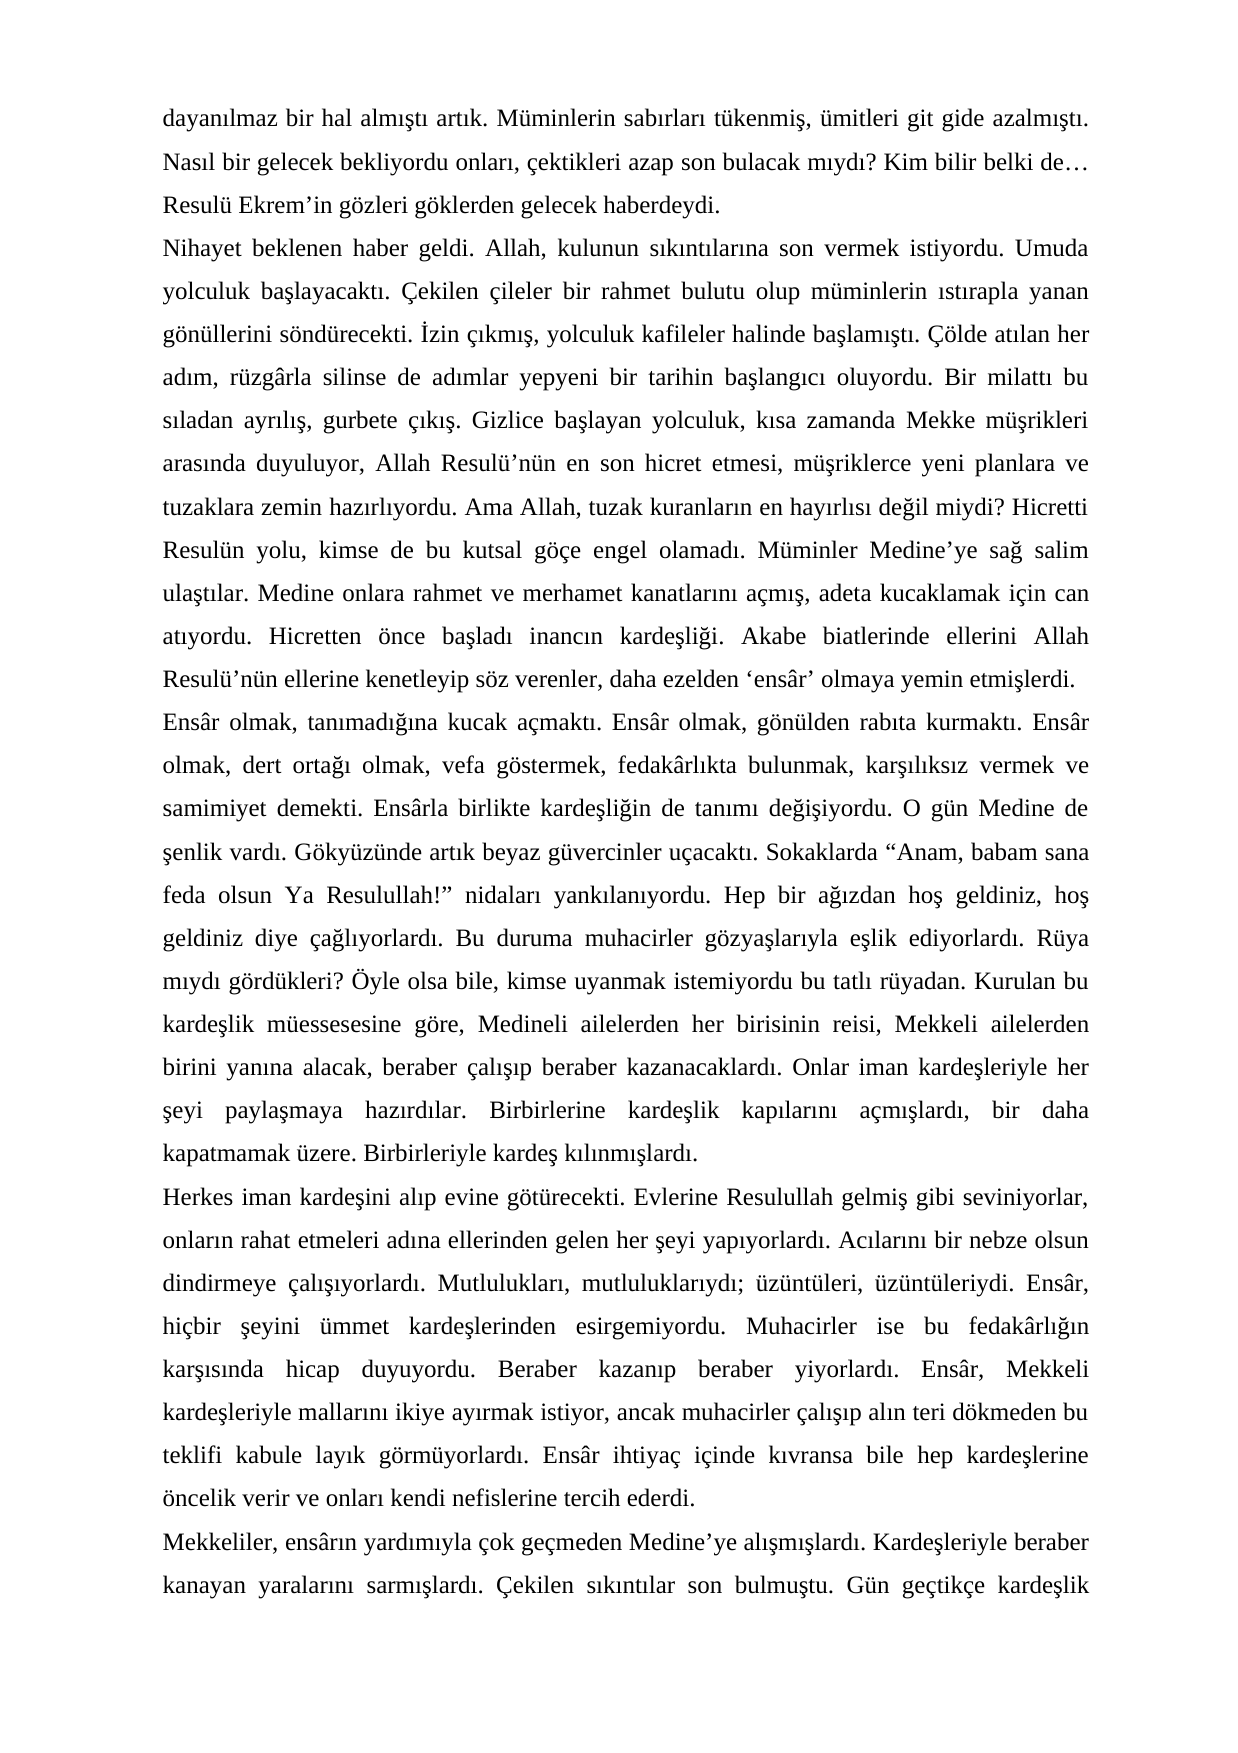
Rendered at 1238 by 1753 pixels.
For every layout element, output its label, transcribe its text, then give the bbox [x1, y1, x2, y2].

text Ensâr olmak, tanımadığına kucak açmaktı. Ensâr olmak, gönülden rabıta kurmaktı. Ensâr olmak, dert ortağı olmak, vefa göstermek, fedakârlıkta bulunmak, karşılıksız vermek ve samimiyet demekti. Ensârla birlikte kardeşliğin de tanımı değişiyordu. O gün Medine de şenlik vardı. Gökyüzünde artık beyaz güvercinler uçacaktı. Sokaklarda “Anam, babam sana feda olsun Ya Resulullah!” nidaları yankılanıyordu. Hep bir ağızdan hoş geldiniz, hoş geldiniz diye çağlıyorlardı. Bu duruma muhacirler gözyaşlarıyla eşlik ediyorlardı. Rüya mıydı gördükleri? Öyle olsa bile, kimse uyanmak istemiyordu bu tatlı rüyadan. Kurulan bu kardeşlik müessesesine göre, Medineli ailelerden her birisinin reisi, Mekkeli ailelerden birini yanına alacak, beraber çalışıp beraber kazanacaklardı. Onlar iman kardeşleriyle her şeyi paylaşmaya hazırdılar. Birbirlerine kardeşlik kapılarını açmışlardı, bir daha kapatmamak üzere. Birbirleriyle kardeş kılınmışlardı. [162, 707, 1090, 1167]
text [162, 103, 1090, 218]
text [162, 1527, 1090, 1598]
text Nihayet beklenen haber geldi. Allah, kulunun sıkıntılarına son vermek istiyordu. Umuda yolculuk başlayacaktı. Çekilen çileler bir rahmet bulutu olup müminlerin ıstırapla yanan gönüllerini söndürecekti. İzin çıkmış, yolculuk kafileler halinde başlamıştı. Çölde atılan her adım, rüzgârla silinse de adımlar yepyeni bir tarihin başlangıcı oluyordu. Bir milattı bu sıladan ayrılış, gurbete çıkış. Gizlice başlayan yolculuk, kısa zamanda Mekke müşrikleri arasında duyuluyor, Allah Resulü’nün en son hicret etmesi, müşriklerce yeni planlara ve tuzaklara zemin hazırlıyordu. Ama Allah, tuzak kuranların en hayırlısı değil miydi? Hicretti Resulün yolu, kimse de bu kutsal göçe engel olamadı. Müminler Medine’ye sağ salim ulaştılar. Medine onlara rahmet ve merhamet kanatlarını açmış, adeta kucaklamak için can atıyordu. Hicretten önce başladı inancın kardeşliği. Akabe biatlerinde ellerini Allah Resulü’nün ellerine kenetleyip söz verenler, daha ezelden ‘ensâr’ olmaya yemin etmişlerdi. [162, 233, 1090, 693]
text Herkes iman kardeşini alıp evine götürecekti. Evlerine Resulullah gelmiş gibi seviniyorlar, onların rahat etmeleri adına ellerinden gelen her şeyi yapıyorlardı. Acılarını bir nebze olsun dindirmeye çalışıyorlardı. Mutlulukları, mutluluklarıydı; üzüntüleri, üzüntüleriydi. Ensâr, hiçbir şeyini ümmet kardeşlerinden esirgemiyordu. Muhacirler ise bu fedakârlığın karşısında hicap duyuyordu. Beraber kazanıp beraber yiyorlardı. Ensâr, Mekkeli kardeşleriyle mallarını ikiye ayırmak istiyor, ancak muhacirler çalışıp alın teri dökmeden bu teklifi kabule layık görmüyorlardı. Ensâr ihtiyaç içinde kıvransa bile hep kardeşlerine öncelik verir ve onları kendi nefislerine tercih ederdi. [162, 1182, 1090, 1512]
